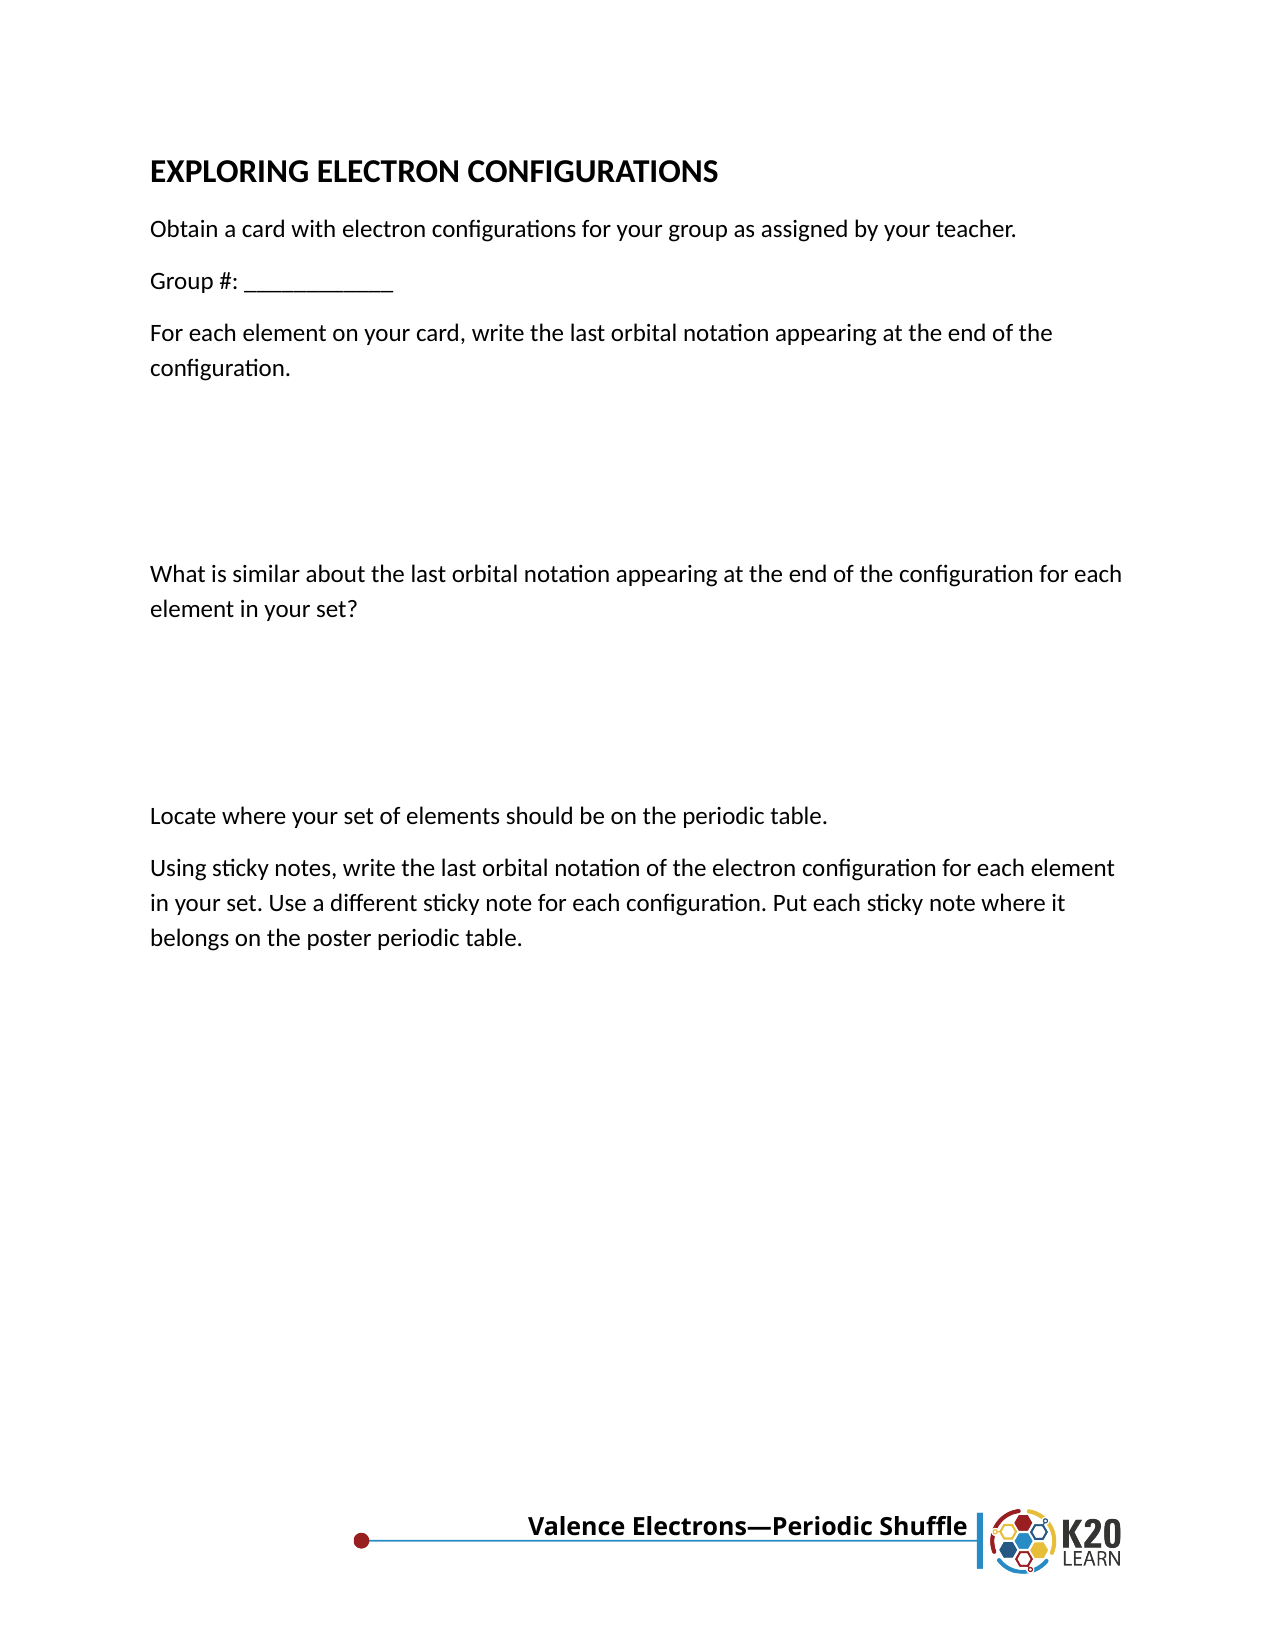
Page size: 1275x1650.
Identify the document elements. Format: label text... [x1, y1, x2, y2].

title EXPLORING ELECTRON CONFIGURATIONS [150, 150, 1125, 191]
text Obtain a card with electron configurations for your group as assigned by your teacher. [150, 213, 1125, 244]
picture [353, 1509, 1121, 1574]
text What is similar about the last orbital notation appearing at the end of the configuration for each element in your set? [150, 558, 1125, 624]
text Locate where your set of elements should be on the periodic table. [150, 800, 1125, 831]
text Group #: ____________ [150, 265, 1125, 296]
text For each element on your card, write the last orbital notation appearing at the end of the configuration. [150, 317, 1125, 382]
text Using sticky notes, write the last orbital notation of the electron configuration for each element in your set. Use a different sticky note for each configuration. Put each sticky note where it belongs on the poster periodic table. [150, 852, 1125, 952]
